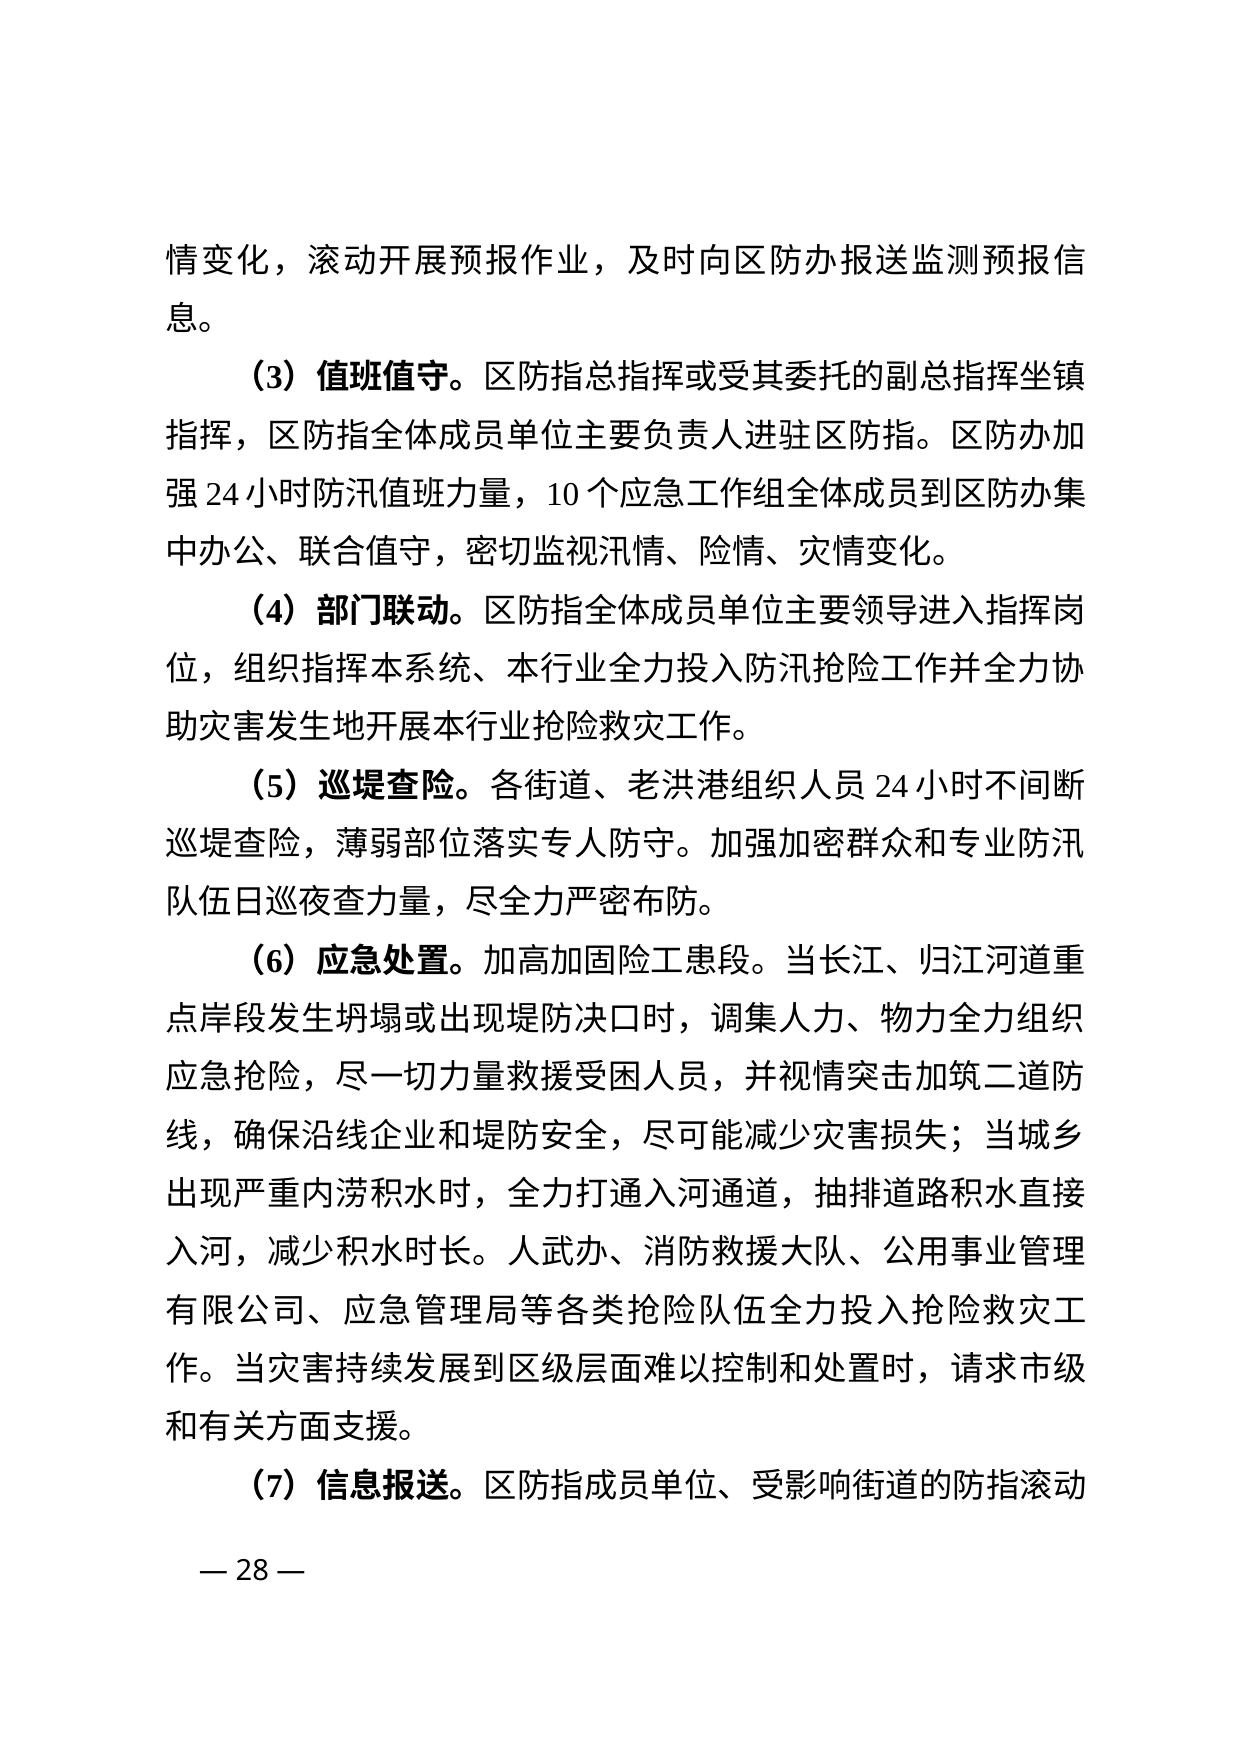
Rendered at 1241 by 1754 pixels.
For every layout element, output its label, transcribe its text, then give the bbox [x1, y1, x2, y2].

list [165, 226, 1087, 342]
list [165, 1451, 1087, 1509]
list （4）部门联动。区防指全体成员单位主要领导进入指挥岗位，组织指挥本系统、本行业全力投入防汛抢险工作并全力协助灾害发生地开展本行业抢险救灾工作。 [165, 576, 1087, 751]
list （5）巡堤查险。各街道、老洪港组织人员24小时不间断巡堤查险，薄弱部位落实专人防守。加强加密群众和专业防汛队伍日巡夜查力量，尽全力严密布防。 [165, 751, 1087, 926]
list （3）值班值守。区防指总指挥或受其委托的副总指挥坐镇指挥，区防指全体成员单位主要负责人进驻区防指。区防办加强24小时防汛值班力量，10个应急工作组全体成员到区防办集中办公、联合值守，密切监视汛情、险情、灾情变化。 [165, 342, 1087, 576]
list （6）应急处置。加高加固险工患段。当长江、归江河道重点岸段发生坍塌或出现堤防决口时，调集人力、物力全力组织应急抢险，尽一切力量救援受困人员，并视情突击加筑二道防线，确保沿线企业和堤防安全，尽可能减少灾害损失；当城乡出现严重内涝积水时，全力打通入河通道，抽排道路积水直接入河，减少积水时长。人武办、消防救援大队、公用事业管理有限公司、应急管理局等各类抢险队伍全力投入抢险救灾工作。当灾害持续发展到区级层面难以控制和处置时，请求市级和有关方面支援。 [165, 926, 1087, 1451]
